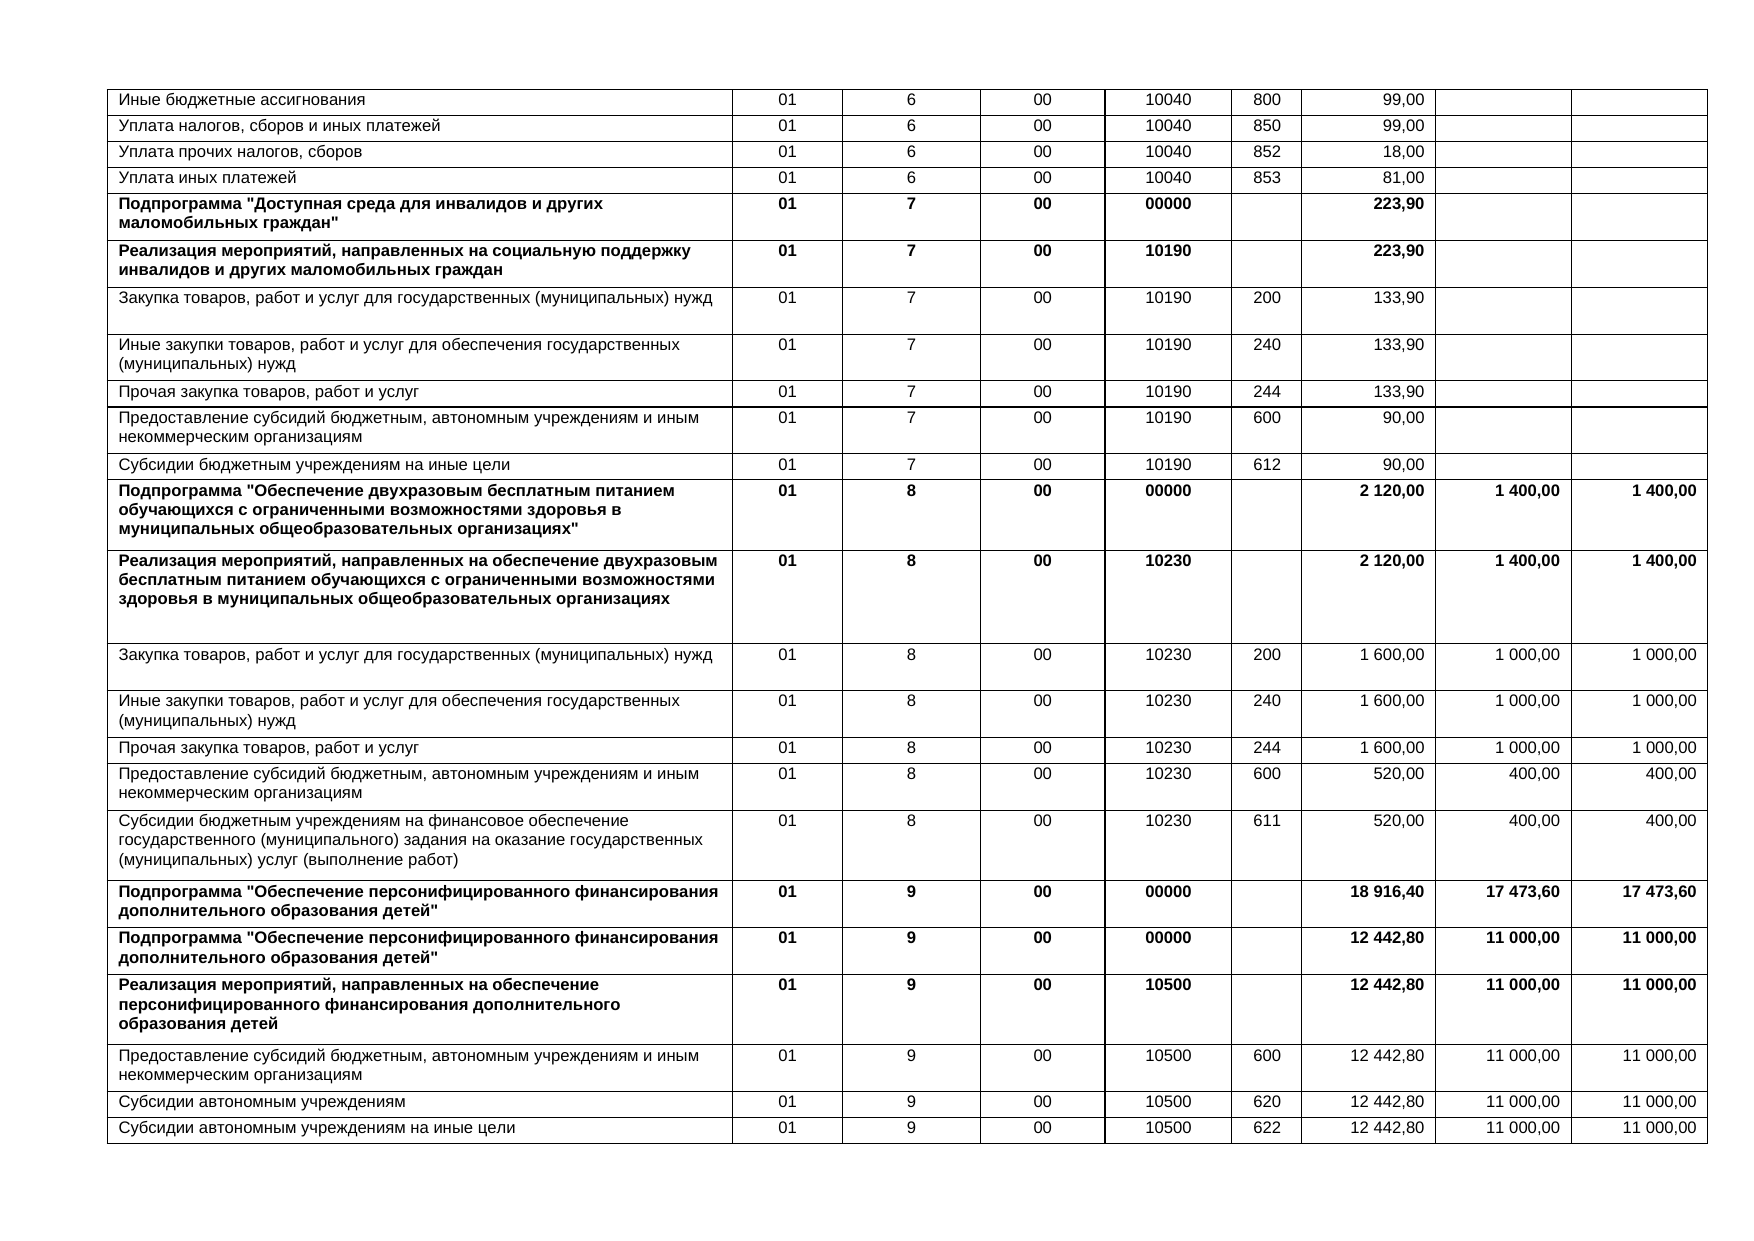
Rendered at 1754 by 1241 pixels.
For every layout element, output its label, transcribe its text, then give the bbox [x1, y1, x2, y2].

table_cell [1232, 241, 1301, 287]
table_cell 400,00 [1436, 764, 1571, 810]
table_cell 10230 [1106, 551, 1231, 643]
table_cell 00 [981, 691, 1104, 737]
table_cell Уплата налогов, сборов и иных платежей [108, 116, 732, 141]
table_cell 11 000,00 [1436, 928, 1571, 974]
table_cell 01 [733, 288, 842, 333]
table_cell 6 [843, 90, 980, 115]
table_cell Предоставление субсидий бюджетным, автономным учреждениям и иным некоммерческим организациям [108, 764, 732, 810]
table_cell Субсидии автономным учреждениям на иные цели [108, 1118, 732, 1143]
table_cell 223,90 [1302, 194, 1435, 240]
table_cell Иные закупки товаров, работ и услуг для обеспечения государственных (муниципальных) нужд [108, 335, 732, 380]
table_cell [1572, 381, 1707, 406]
table_cell [1572, 408, 1707, 453]
table_cell 6 [843, 116, 980, 141]
table_cell 18 916,40 [1302, 881, 1435, 927]
table_cell 10500 [1106, 975, 1231, 1044]
table_cell 11 000,00 [1572, 975, 1707, 1044]
table_cell Закупка товаров, работ и услуг для государственных (муниципальных) нужд [108, 644, 732, 690]
table_cell Иные закупки товаров, работ и услуг для обеспечения государственных (муниципальных) нужд [108, 691, 732, 737]
table_cell 9 [843, 1118, 980, 1143]
table_cell 9 [843, 928, 980, 974]
table_cell 00 [981, 928, 1104, 974]
table_cell 600 [1232, 408, 1301, 453]
table_cell 11 000,00 [1436, 975, 1571, 1044]
table_cell 11 000,00 [1572, 1118, 1707, 1143]
table_cell 8 [843, 811, 980, 880]
table_cell Предоставление субсидий бюджетным, автономным учреждениям и иным некоммерческим организациям [108, 1045, 732, 1091]
table_cell 17 473,60 [1436, 881, 1571, 927]
table_cell 10230 [1106, 811, 1231, 880]
table_cell 9 [843, 1045, 980, 1091]
table_cell 244 [1232, 381, 1301, 406]
table_cell 852 [1232, 142, 1301, 167]
table_cell [1232, 975, 1301, 1044]
table_cell 12 442,80 [1302, 975, 1435, 1044]
table_cell 01 [733, 975, 842, 1044]
table_cell 400,00 [1572, 764, 1707, 810]
table_cell 10190 [1106, 335, 1231, 380]
table_cell [1436, 335, 1571, 380]
table_cell Реализация мероприятий, направленных на социальную поддержку инвалидов и других маломобильных граждан [108, 241, 732, 287]
table_cell 01 [733, 335, 842, 380]
table_cell 01 [733, 738, 842, 763]
table_cell 10230 [1106, 738, 1231, 763]
table_cell 620 [1232, 1092, 1301, 1117]
table_cell 2 120,00 [1302, 480, 1435, 549]
table_cell 520,00 [1302, 764, 1435, 810]
table_cell 600 [1232, 1045, 1301, 1091]
table_cell 8 [843, 644, 980, 690]
table_cell 7 [843, 381, 980, 406]
table_cell 00 [981, 811, 1104, 880]
table_cell 00 [981, 551, 1104, 643]
table_cell 244 [1232, 738, 1301, 763]
table_cell 00 [981, 764, 1104, 810]
table_cell Уплата прочих налогов, сборов [108, 142, 732, 167]
table_cell 01 [733, 691, 842, 737]
table_cell 10230 [1106, 644, 1231, 690]
table_cell [1436, 116, 1571, 141]
table_cell Прочая закупка товаров, работ и услуг [108, 738, 732, 763]
table_cell 00 [981, 335, 1104, 380]
table_cell 11 000,00 [1572, 1045, 1707, 1091]
table_cell 1 400,00 [1436, 480, 1571, 549]
table_cell 11 000,00 [1436, 1118, 1571, 1143]
table_cell [1572, 335, 1707, 380]
table_cell 99,00 [1302, 90, 1435, 115]
table_cell 400,00 [1436, 811, 1571, 880]
table_cell 10190 [1106, 241, 1231, 287]
table_cell [1572, 168, 1707, 193]
table_cell 1 600,00 [1302, 691, 1435, 737]
table_cell 1 000,00 [1572, 738, 1707, 763]
table_cell 10500 [1106, 1045, 1231, 1091]
table_cell [1572, 454, 1707, 479]
table_cell 00 [981, 881, 1104, 927]
table_cell 00 [981, 142, 1104, 167]
table_cell 9 [843, 881, 980, 927]
table_cell [1232, 881, 1301, 927]
table_cell 10190 [1106, 454, 1231, 479]
table_cell 7 [843, 335, 980, 380]
table_cell 18,00 [1302, 142, 1435, 167]
table_cell 01 [733, 142, 842, 167]
table_cell 00 [981, 408, 1104, 453]
table_cell 00 [981, 194, 1104, 240]
table_cell 01 [733, 1045, 842, 1091]
table_cell 8 [843, 691, 980, 737]
table_cell [1232, 480, 1301, 549]
table_cell 240 [1232, 335, 1301, 380]
table_cell 11 000,00 [1436, 1092, 1571, 1117]
table_cell 11 000,00 [1572, 1092, 1707, 1117]
table_cell 01 [733, 644, 842, 690]
table_cell 00 [981, 116, 1104, 141]
table_cell 1 000,00 [1436, 691, 1571, 737]
table_cell 7 [843, 408, 980, 453]
table_cell 12 442,80 [1302, 928, 1435, 974]
table_cell Уплата иных платежей [108, 168, 732, 193]
table_cell 00 [981, 644, 1104, 690]
table_cell 00 [981, 168, 1104, 193]
table_cell 1 000,00 [1436, 738, 1571, 763]
table_cell 10230 [1106, 691, 1231, 737]
table_cell 01 [733, 241, 842, 287]
table_cell [1436, 381, 1571, 406]
table_cell 00 [981, 1045, 1104, 1091]
table_cell 10500 [1106, 1092, 1231, 1117]
table_cell 00 [981, 480, 1104, 549]
table_cell 6 [843, 142, 980, 167]
table_cell [1436, 454, 1571, 479]
table_cell 1 000,00 [1572, 691, 1707, 737]
table_cell 00000 [1106, 881, 1231, 927]
table_cell 01 [733, 1118, 842, 1143]
table_cell 10230 [1106, 764, 1231, 810]
table_cell 01 [733, 551, 842, 643]
table_cell 853 [1232, 168, 1301, 193]
table_cell 7 [843, 194, 980, 240]
table_cell 12 442,80 [1302, 1092, 1435, 1117]
table_cell [1436, 241, 1571, 287]
table_cell 622 [1232, 1118, 1301, 1143]
table_cell 12 442,80 [1302, 1118, 1435, 1143]
table_cell [1572, 288, 1707, 333]
table_cell 01 [733, 194, 842, 240]
table_cell 1 400,00 [1572, 480, 1707, 549]
table_cell Субсидии бюджетным учреждениям на финансовое обеспечение государственного (муниципального) задания на оказание государственных (муниципальных) услуг (выполнение работ) [108, 811, 732, 880]
table_cell Субсидии автономным учреждениям [108, 1092, 732, 1117]
table_cell 8 [843, 738, 980, 763]
table_cell 00000 [1106, 480, 1231, 549]
table_cell 10190 [1106, 288, 1231, 333]
table_cell 1 000,00 [1572, 644, 1707, 690]
table_cell [1436, 194, 1571, 240]
table_cell 612 [1232, 454, 1301, 479]
table_cell 1 000,00 [1436, 644, 1571, 690]
table_cell 01 [733, 168, 842, 193]
table_cell [1436, 168, 1571, 193]
table_cell 133,90 [1302, 381, 1435, 406]
table_cell 240 [1232, 691, 1301, 737]
table_cell 133,90 [1302, 335, 1435, 380]
table_cell [1572, 241, 1707, 287]
table_cell Подпрограмма "Обеспечение персонифицированного финансирования дополнительного образования детей" [108, 928, 732, 974]
table_cell 01 [733, 116, 842, 141]
table_cell 00 [981, 1118, 1104, 1143]
table_cell 01 [733, 764, 842, 810]
table_cell 00 [981, 975, 1104, 1044]
table_cell 133,90 [1302, 288, 1435, 333]
table_cell 1 400,00 [1436, 551, 1571, 643]
table_cell 00000 [1106, 194, 1231, 240]
table_cell [1436, 408, 1571, 453]
table_cell 200 [1232, 644, 1301, 690]
table_cell Предоставление субсидий бюджетным, автономным учреждениям и иным некоммерческим организациям [108, 408, 732, 453]
table_cell 12 442,80 [1302, 1045, 1435, 1091]
table_cell 1 400,00 [1572, 551, 1707, 643]
table_cell [1572, 116, 1707, 141]
table_cell Субсидии бюджетным учреждениям на иные цели [108, 454, 732, 479]
table_cell 520,00 [1302, 811, 1435, 880]
table_cell Подпрограмма "Доступная среда для инвалидов и других маломобильных граждан" [108, 194, 732, 240]
table_cell 99,00 [1302, 116, 1435, 141]
table_cell 00 [981, 738, 1104, 763]
table_cell 00 [981, 381, 1104, 406]
table_cell 7 [843, 288, 980, 333]
table_cell 01 [733, 381, 842, 406]
table_cell 2 120,00 [1302, 551, 1435, 643]
table_cell 00 [981, 454, 1104, 479]
table_cell 00000 [1106, 928, 1231, 974]
table_cell 90,00 [1302, 454, 1435, 479]
table_cell 600 [1232, 764, 1301, 810]
table_cell [1436, 90, 1571, 115]
table_cell Иные бюджетные ассигнования [108, 90, 732, 115]
table_cell 01 [733, 811, 842, 880]
table_cell 10500 [1106, 1118, 1231, 1143]
table_cell 00 [981, 90, 1104, 115]
table_cell [1572, 142, 1707, 167]
table_cell 90,00 [1302, 408, 1435, 453]
table_cell 1 600,00 [1302, 738, 1435, 763]
table_cell 01 [733, 90, 842, 115]
table_cell 8 [843, 480, 980, 549]
table_cell 00 [981, 1092, 1104, 1117]
table_cell [1232, 928, 1301, 974]
table_cell 10040 [1106, 168, 1231, 193]
table_cell Закупка товаров, работ и услуг для государственных (муниципальных) нужд [108, 288, 732, 333]
table_cell 10040 [1106, 90, 1231, 115]
table_cell 6 [843, 168, 980, 193]
table_cell Реализация мероприятий, направленных на обеспечение персонифицированного финансирования дополнительного образования детей [108, 975, 732, 1044]
table_cell [1232, 194, 1301, 240]
table_cell 1 600,00 [1302, 644, 1435, 690]
table_cell 10190 [1106, 381, 1231, 406]
table_cell 223,90 [1302, 241, 1435, 287]
table_cell 11 000,00 [1572, 928, 1707, 974]
table_cell 81,00 [1302, 168, 1435, 193]
table_cell 01 [733, 454, 842, 479]
table_cell 10040 [1106, 116, 1231, 141]
table_cell 01 [733, 408, 842, 453]
table_cell Подпрограмма "Обеспечение персонифицированного финансирования дополнительного образования детей" [108, 881, 732, 927]
table_cell 800 [1232, 90, 1301, 115]
table_cell [1572, 194, 1707, 240]
table_cell 01 [733, 928, 842, 974]
table_cell Прочая закупка товаров, работ и услуг [108, 381, 732, 406]
table_cell 11 000,00 [1436, 1045, 1571, 1091]
table_cell 8 [843, 551, 980, 643]
table_cell 00 [981, 288, 1104, 333]
table_cell 7 [843, 241, 980, 287]
table_cell 850 [1232, 116, 1301, 141]
table_cell 400,00 [1572, 811, 1707, 880]
table_cell 10040 [1106, 142, 1231, 167]
table_cell 9 [843, 1092, 980, 1117]
table_cell 01 [733, 480, 842, 549]
table_cell 8 [843, 764, 980, 810]
table_cell [1436, 288, 1571, 333]
table_cell 7 [843, 454, 980, 479]
table_cell 17 473,60 [1572, 881, 1707, 927]
table_cell 00 [981, 241, 1104, 287]
table_cell 9 [843, 975, 980, 1044]
table_cell 200 [1232, 288, 1301, 333]
table_cell Подпрограмма "Обеспечение двухразовым бесплатным питанием обучающихся с ограниченными возможностями здоровья в муниципальных общеобразовательных организациях" [108, 480, 732, 549]
table_cell [1232, 551, 1301, 643]
table_cell 01 [733, 1092, 842, 1117]
table_cell 611 [1232, 811, 1301, 880]
table_cell [1572, 90, 1707, 115]
table_cell [1436, 142, 1571, 167]
table_cell 01 [733, 881, 842, 927]
table_cell 10190 [1106, 408, 1231, 453]
table_cell Реализация мероприятий, направленных на обеспечение двухразовым бесплатным питанием обучающихся с ограниченными возможностями здоровья в муниципальных общеобразовательных организациях [108, 551, 732, 643]
